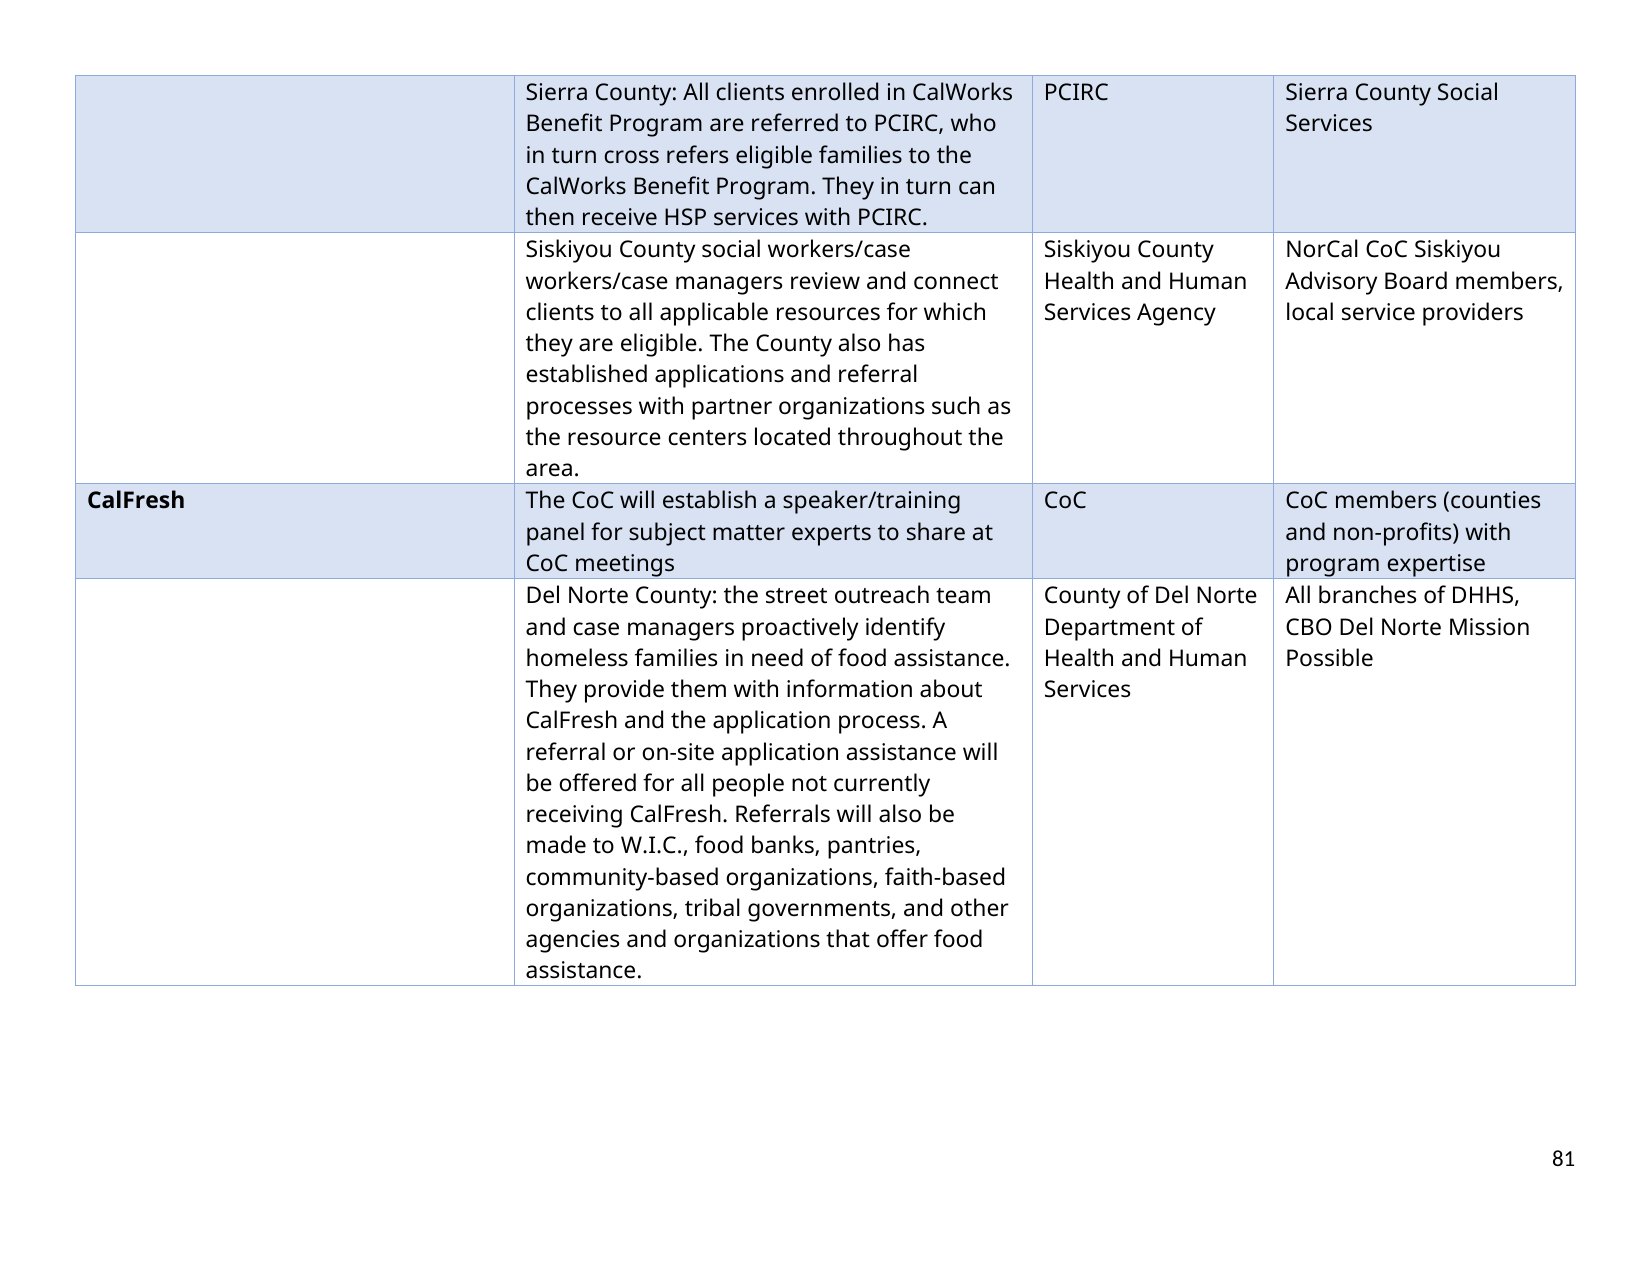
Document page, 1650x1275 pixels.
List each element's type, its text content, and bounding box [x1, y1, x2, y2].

table_cell Sierra County: All clients enrolled in CalWorks Benefit Program are referred to PCIRC, who in turn cross refers eligible families to the CalWorks Benefit Program. They in turn can then receive HSP services with PCIRC. [515, 76, 1032, 232]
table_cell CoC [1033, 484, 1273, 578]
table_cell [76, 76, 514, 232]
table_cell Sierra County Social Services [1274, 76, 1575, 232]
table_cell All branches of DHHS, CBO Del Norte Mission Possible [1274, 579, 1575, 985]
table_cell CoC members (counties and non-profits) with program expertise [1274, 484, 1575, 578]
table_cell PCIRC [1033, 76, 1273, 232]
table_cell Del Norte County: the street outreach team and case managers proactively identify homeless families in need of food assistance. They provide them with information about CalFresh and the application process. A referral or on-site application assistance will be offered for all people not currently receiving CalFresh. Referrals will also be made to W.I.C., food banks, pantries, community-based organizations, faith-based organizations, tribal governments, and other agencies and organizations that offer food assistance. [515, 579, 1032, 985]
table_cell The CoC will establish a speaker/training panel for subject matter experts to share at CoC meetings [515, 484, 1032, 578]
table_cell [76, 233, 514, 483]
table_cell County of Del Norte Department of Health and Human Services [1033, 579, 1273, 985]
table_cell NorCal CoC Siskiyou Advisory Board members, local service providers [1274, 233, 1575, 483]
table_cell Siskiyou County social workers/case workers/case managers review and connect clients to all applicable resources for which they are eligible. The County also has established applications and referral processes with partner organizations such as the resource centers located throughout the area. [515, 233, 1032, 483]
table_cell [76, 579, 514, 985]
table_cell CalFresh [76, 484, 514, 578]
table_cell Siskiyou County Health and Human Services Agency [1033, 233, 1273, 483]
